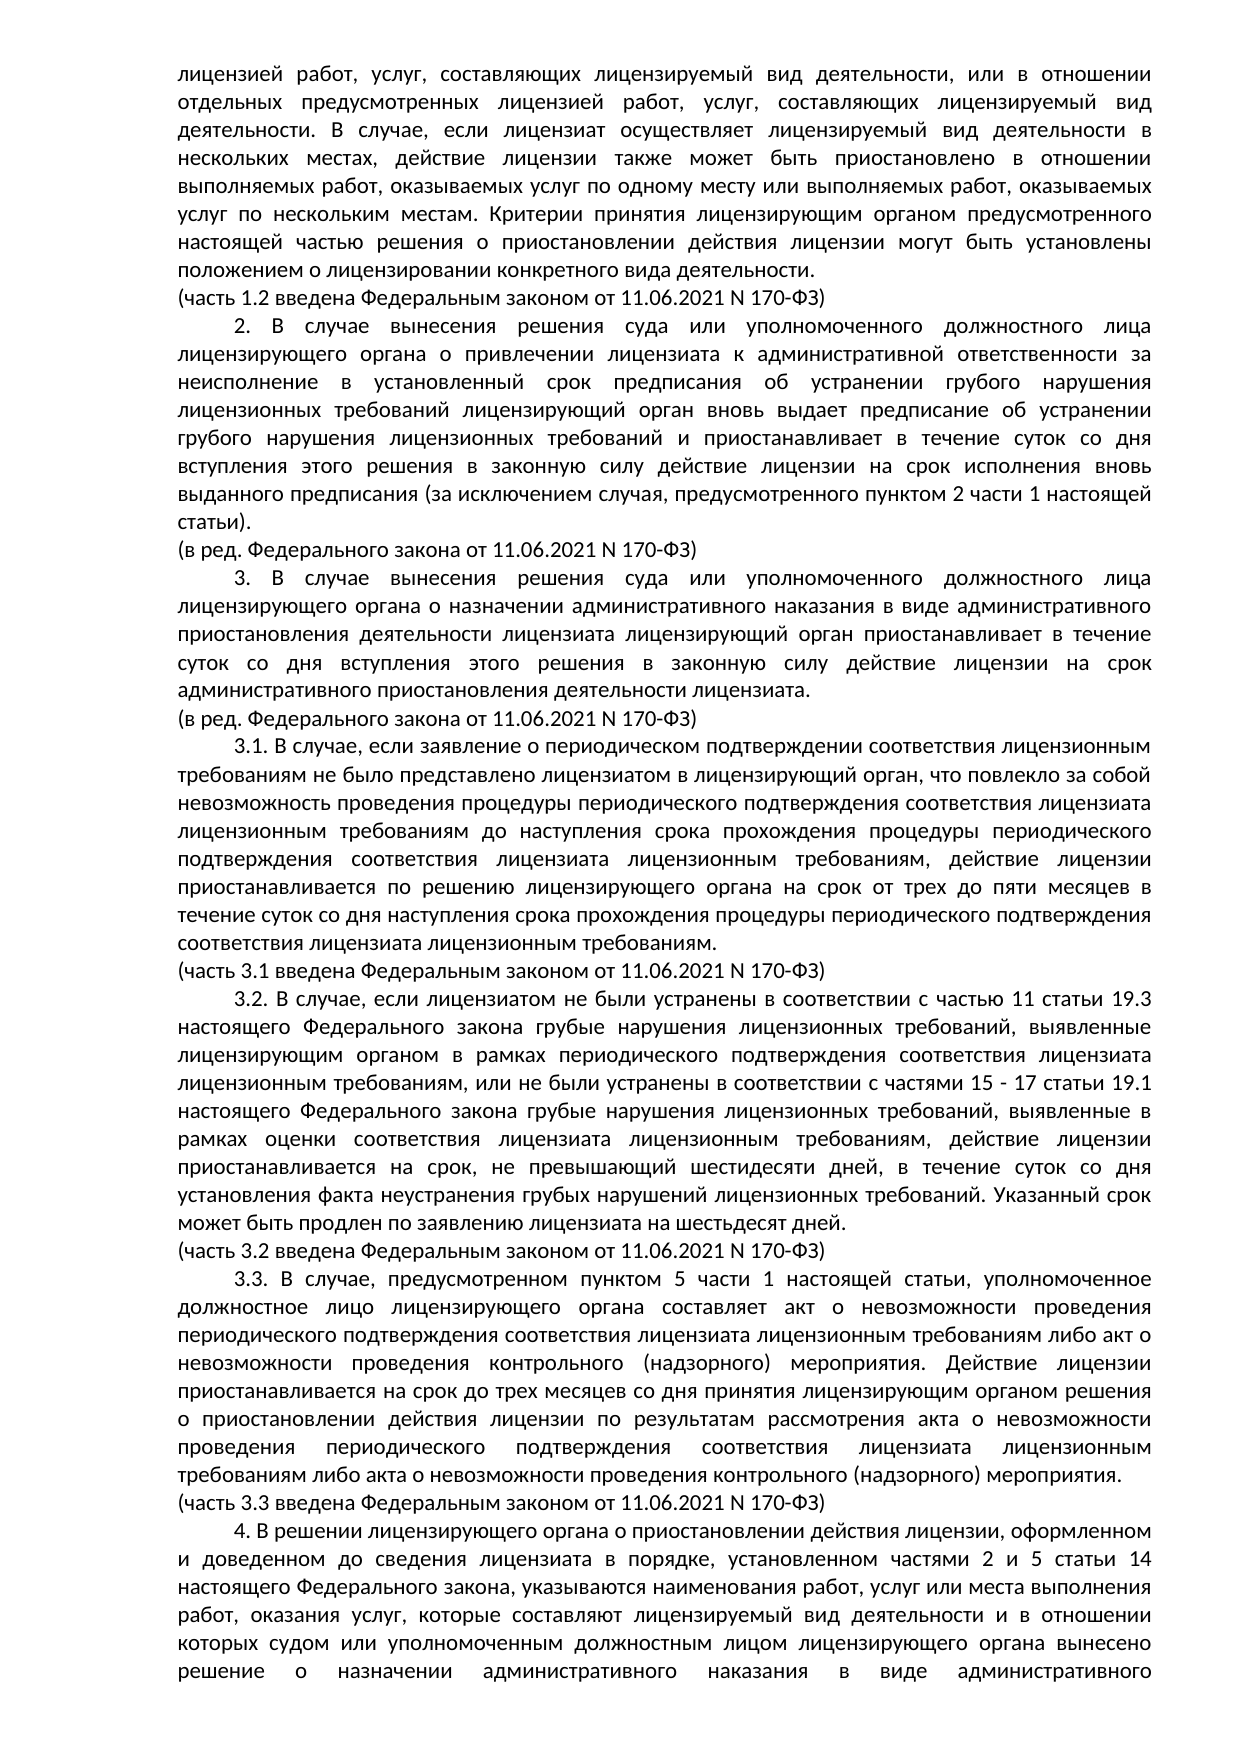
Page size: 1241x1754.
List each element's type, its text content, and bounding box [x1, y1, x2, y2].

text (часть 3.1 введена Федеральным законом от 11.06.2021 N 170-ФЗ) [177, 956, 1152, 984]
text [177, 59, 1152, 283]
text 3.1. В случае, если заявление о периодическом подтверждении соответствия лицензионным требованиям не было представлено лицензиатом в лицензирующий орган, что повлекло за собой невозможность проведения процедуры периодического подтверждения соответствия лицензиата лицензионным требованиям до наступления срока прохождения процедуры периодического подтверждения соответствия лицензиата лицензионным требованиям, действие лицензии приостанавливается по решению лицензирующего органа на срок от трех до пяти месяцев в течение суток со дня наступления срока прохождения процедуры периодического подтверждения соответствия лицензиата лицензионным требованиям. [177, 732, 1152, 956]
text (часть 1.2 введена Федеральным законом от 11.06.2021 N 170-ФЗ) [177, 283, 1152, 311]
text 2. В случае вынесения решения суда или уполномоченного должностного лица лицензирующего органа о привлечении лицензиата к административной ответственности за неисполнение в установленный срок предписания об устранении грубого нарушения лицензионных требований лицензирующий орган вновь выдает предписание об устранении грубого нарушения лицензионных требований и приостанавливает в течение суток со дня вступления этого решения в законную силу действие лицензии на срок исполнения вновь выданного предписания (за исключением случая, предусмотренного пунктом 2 части 1 настоящей статьи). [177, 311, 1152, 536]
text (часть 3.3 введена Федеральным законом от 11.06.2021 N 170-ФЗ) [177, 1488, 1152, 1516]
text (в ред. Федерального закона от 11.06.2021 N 170-ФЗ) [177, 704, 1152, 732]
text 3. В случае вынесения решения суда или уполномоченного должностного лица лицензирующего органа о назначении административного наказания в виде административного приостановления деятельности лицензиата лицензирующий орган приостанавливает в течение суток со дня вступления этого решения в законную силу действие лицензии на срок административного приостановления деятельности лицензиата. [177, 563, 1152, 704]
text (часть 3.2 введена Федеральным законом от 11.06.2021 N 170-ФЗ) [177, 1236, 1152, 1264]
text (в ред. Федерального закона от 11.06.2021 N 170-ФЗ) [177, 536, 1152, 563]
text 3.2. В случае, если лицензиатом не были устранены в соответствии с частью 11 статьи 19.3 настоящего Федерального закона грубые нарушения лицензионных требований, выявленные лицензирующим органом в рамках периодического подтверждения соответствия лицензиата лицензионным требованиям, или не были устранены в соответствии с частями 15 - 17 статьи 19.1 настоящего Федерального закона грубые нарушения лицензионных требований, выявленные в рамках оценки соответствия лицензиата лицензионным требованиям, действие лицензии приостанавливается на срок, не превышающий шестидесяти дней, в течение суток со дня установления факта неустранения грубых нарушений лицензионных требований. Указанный срок может быть продлен по заявлению лицензиата на шестьдесят дней. [177, 984, 1152, 1236]
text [177, 1516, 1152, 1684]
text 3.3. В случае, предусмотренном пунктом 5 части 1 настоящей статьи, уполномоченное должностное лицо лицензирующего органа составляет акт о невозможности проведения периодического подтверждения соответствия лицензиата лицензионным требованиям либо акт о невозможности проведения контрольного (надзорного) мероприятия. Действие лицензии приостанавливается на срок до трех месяцев со дня принятия лицензирующим органом решения о приостановлении действия лицензии по результатам рассмотрения акта о невозможности проведения периодического подтверждения соответствия лицензиата лицензионным требованиям либо акта о невозможности проведения контрольного (надзорного) мероприятия. [177, 1264, 1152, 1488]
